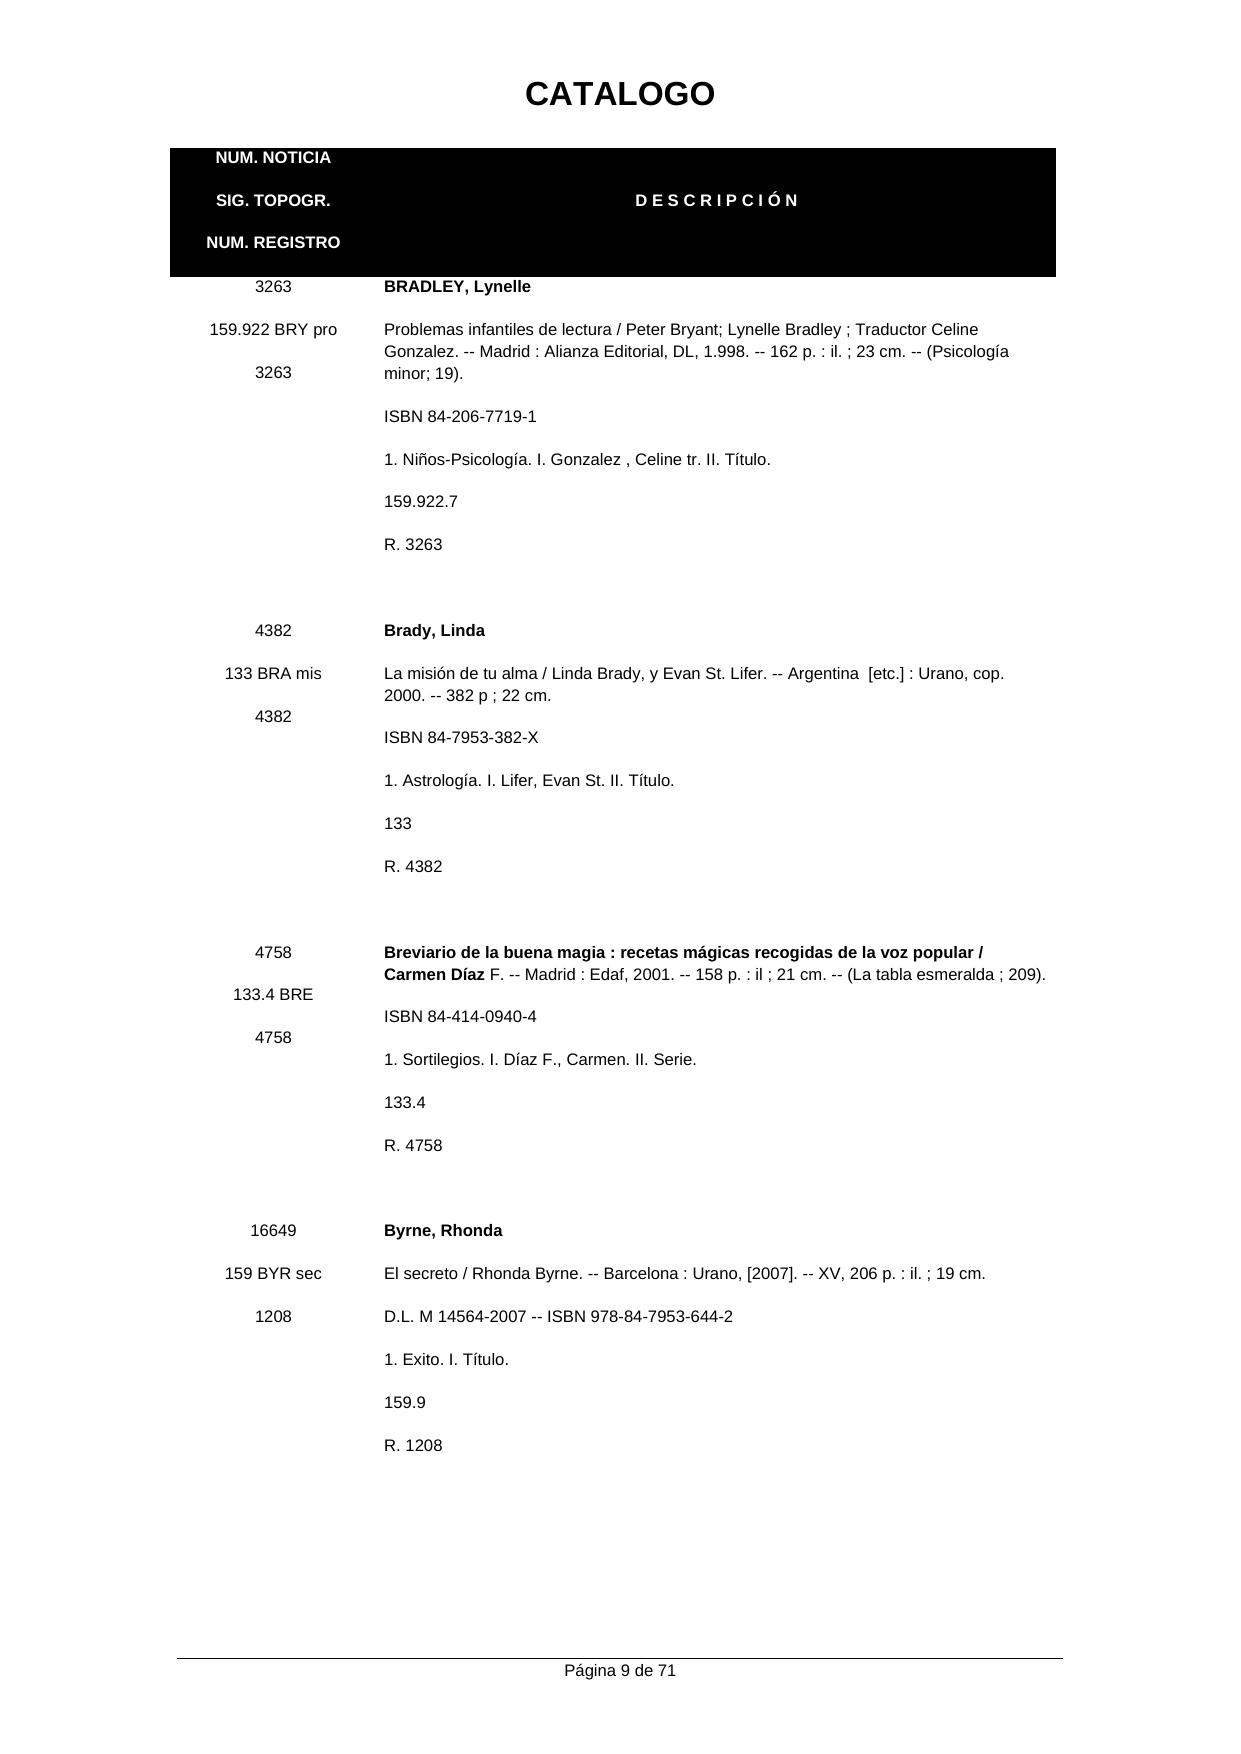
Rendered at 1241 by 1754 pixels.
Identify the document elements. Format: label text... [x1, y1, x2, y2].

table_header NUM. NOTICIA SIG. TOPOGR. NUM. REGISTRO [170, 148, 377, 277]
table_cell 4758 133.4 BRE 4758 [170, 943, 377, 1221]
table_cell Breviario de la buena magia : recetas mágicas recogidas de la voz popular / Carmen Díaz F. -- Madrid : Edaf, 2001. -- 158 p. : il ; 21 cm. -- (La tabla esmeralda ; 209). ISBN 84-414-0940-4 1. Sortilegios. I. Díaz F., Carmen. II. Serie. 133.4 R. 4758 [377, 943, 1056, 1221]
table_cell 3263 159.922 BRY pro 3263 [170, 277, 377, 621]
table_cell Brady, Linda La misión de tu alma / Linda Brady, y Evan St. Lifer. -- Argentina [etc.] : Urano, cop. 2000. -- 382 p ; 22 cm. ISBN 84-7953-382-X 1. Astrología. I. Lifer, Evan St. II. Título. 133 R. 4382 [377, 621, 1056, 942]
table_cell 16649 159 BYR sec 1208 [170, 1221, 377, 1521]
table_cell BRADLEY, Lynelle Problemas infantiles de lectura / Peter Bryant; Lynelle Bradley ; Traductor Celine Gonzalez. -- Madrid : Alianza Editorial, DL, 1.998. -- 162 p. : il. ; 23 cm. -- (Psicología minor; 19). ISBN 84-206-7719-1 1. Niños-Psicología. I. Gonzalez , Celine tr. II. Título. 159.922.7 R. 3263 [377, 277, 1056, 621]
table_cell 4382 133 BRA mis 4382 [170, 621, 377, 942]
table_header D E S C R I P C I Ó N [377, 148, 1056, 277]
table_cell Byrne, Rhonda El secreto / Rhonda Byrne. -- Barcelona : Urano, [2007]. -- XV, 206 p. : il. ; 19 cm. D.L. M 14564-2007 -- ISBN 978-84-7953-644-2 1. Exito. I. Título. 159.9 R. 1208 [377, 1221, 1056, 1521]
